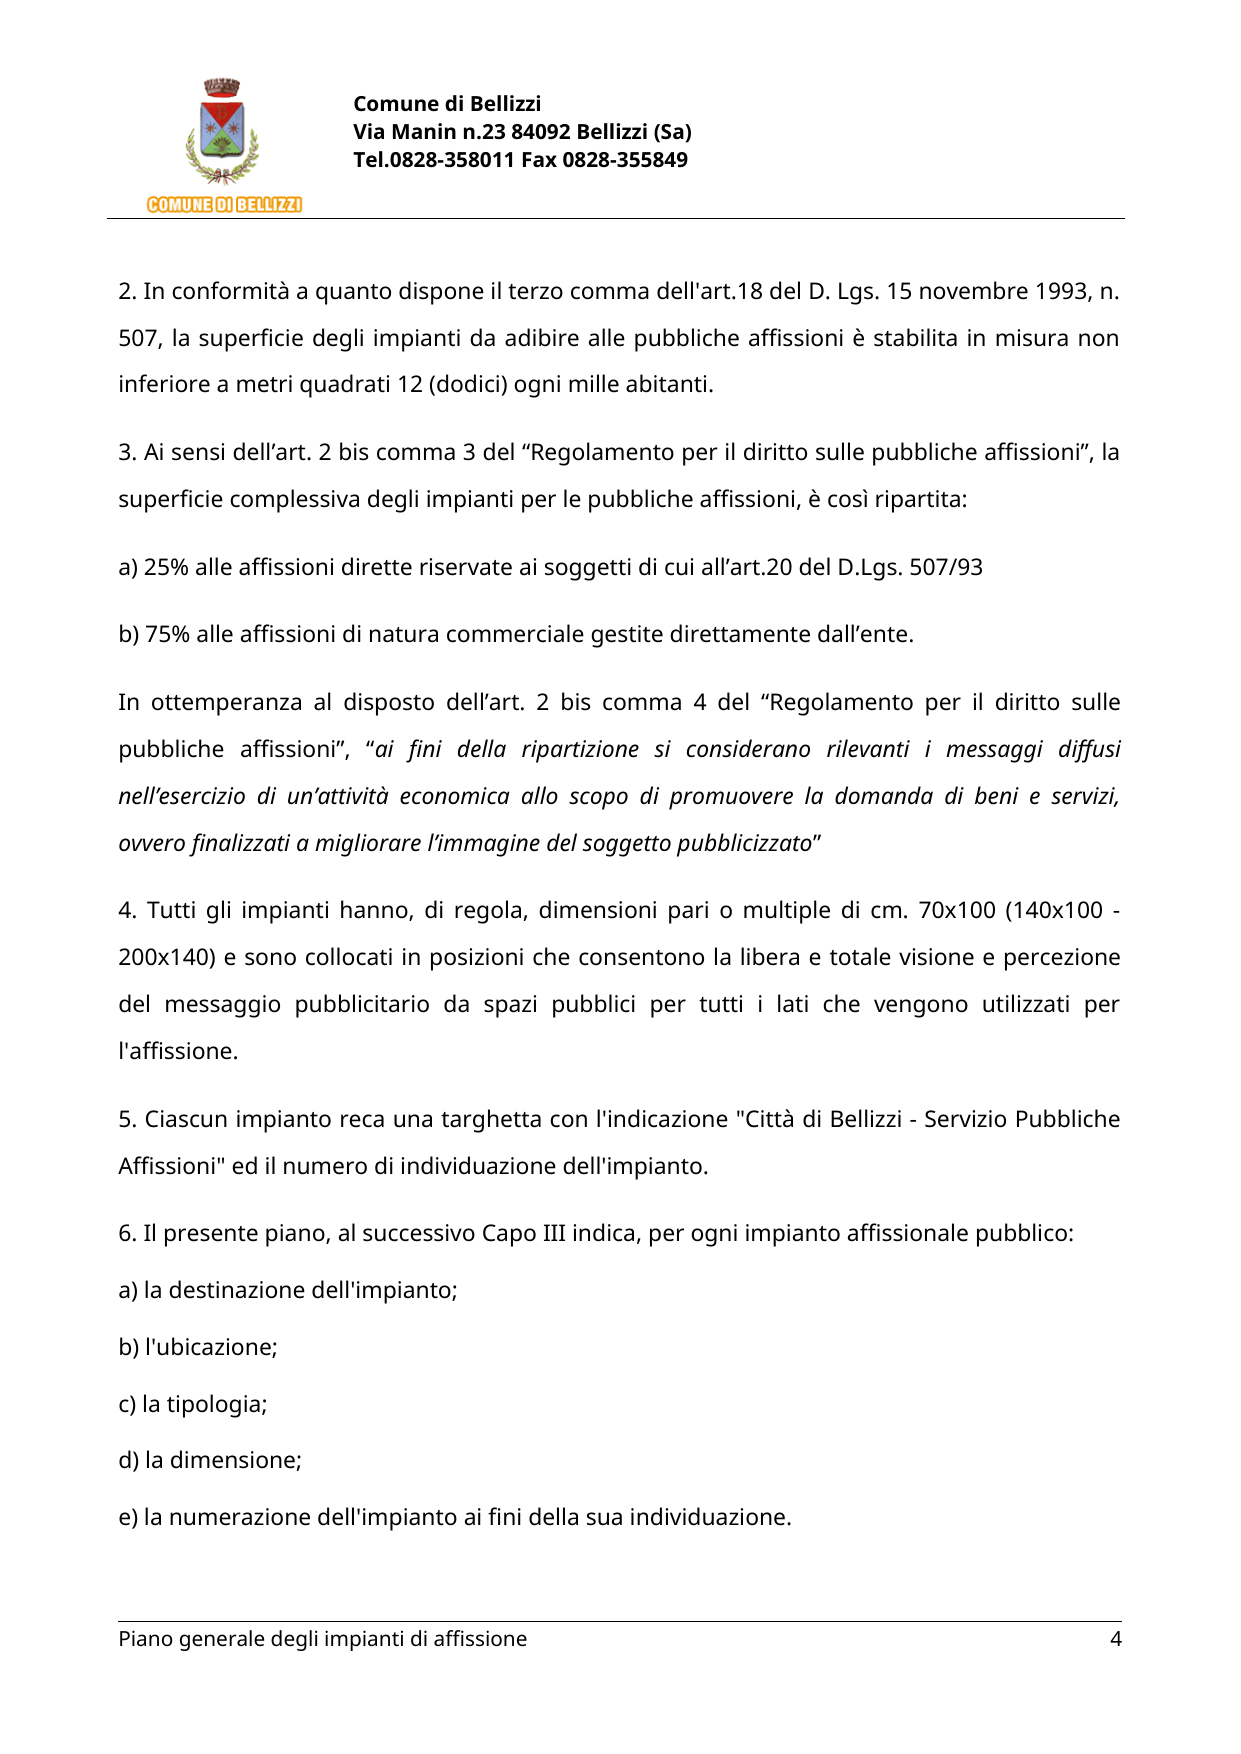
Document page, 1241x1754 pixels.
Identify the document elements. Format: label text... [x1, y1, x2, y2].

picture [118, 73, 331, 218]
text d) la dimensione; [118, 1444, 1122, 1476]
text b) 75% alle affissioni di natura commerciale gestite direttamente dall’ente. [118, 618, 1122, 649]
text 5. Ciascun impianto reca una targhetta con l'indicazione "Città di Bellizzi - Servizio Pubbliche Affissioni" ed il numero di individuazione dell'impianto. [118, 1103, 1122, 1181]
text b) l'ubicazione; [118, 1331, 1122, 1362]
text 2. In conformità a quanto dispone il terzo comma dell'art.18 del D. Lgs. 15 novembre 1993, n. 507, la superficie degli impianti da adibire alle pubbliche affissioni è stabilita in misura non inferiore a metri quadrati 12 (dodici) ogni mille abitanti. [118, 274, 1122, 399]
text a) 25% alle affissioni dirette riservate ai soggetti di cui all’art.20 del D.Lgs. 507/93 [118, 551, 1122, 582]
text In ottemperanza al disposto dell’art. 2 bis comma 4 del “Regolamento per il diritto sulle pubbliche affissioni”, “ai fini della ripartizione si considerano rilevanti i messaggi diffusi nell’esercizio di un’attività economica allo scopo di promuovere la domanda di beni e servizi, ovvero finalizzati a migliorare l’immagine del soggetto pubblicizzato” [118, 686, 1122, 858]
text e) la numerazione dell'impianto ai fini della sua individuazione. [118, 1501, 1122, 1532]
text 4. Tutti gli impianti hanno, di regola, dimensioni pari o multiple di cm. 70x100 (140x100 - 200x140) e sono collocati in posizioni che consentono la libera e totale visione e percezione del messaggio pubblicitario da spazi pubblici per tutti i lati che vengono utilizzati per l'affissione. [118, 894, 1122, 1066]
text 3. Ai sensi dell’art. 2 bis comma 3 del “Regolamento per il diritto sulle pubbliche affissioni”, la superficie complessiva degli impianti per le pubbliche affissioni, è così ripartita: [118, 436, 1122, 514]
text c) la tipologia; [118, 1388, 1122, 1419]
text a) la destinazione dell'impianto; [118, 1274, 1122, 1305]
text 6. Il presente piano, al successivo Capo III indica, per ogni impianto affissionale pubblico: [118, 1217, 1122, 1248]
